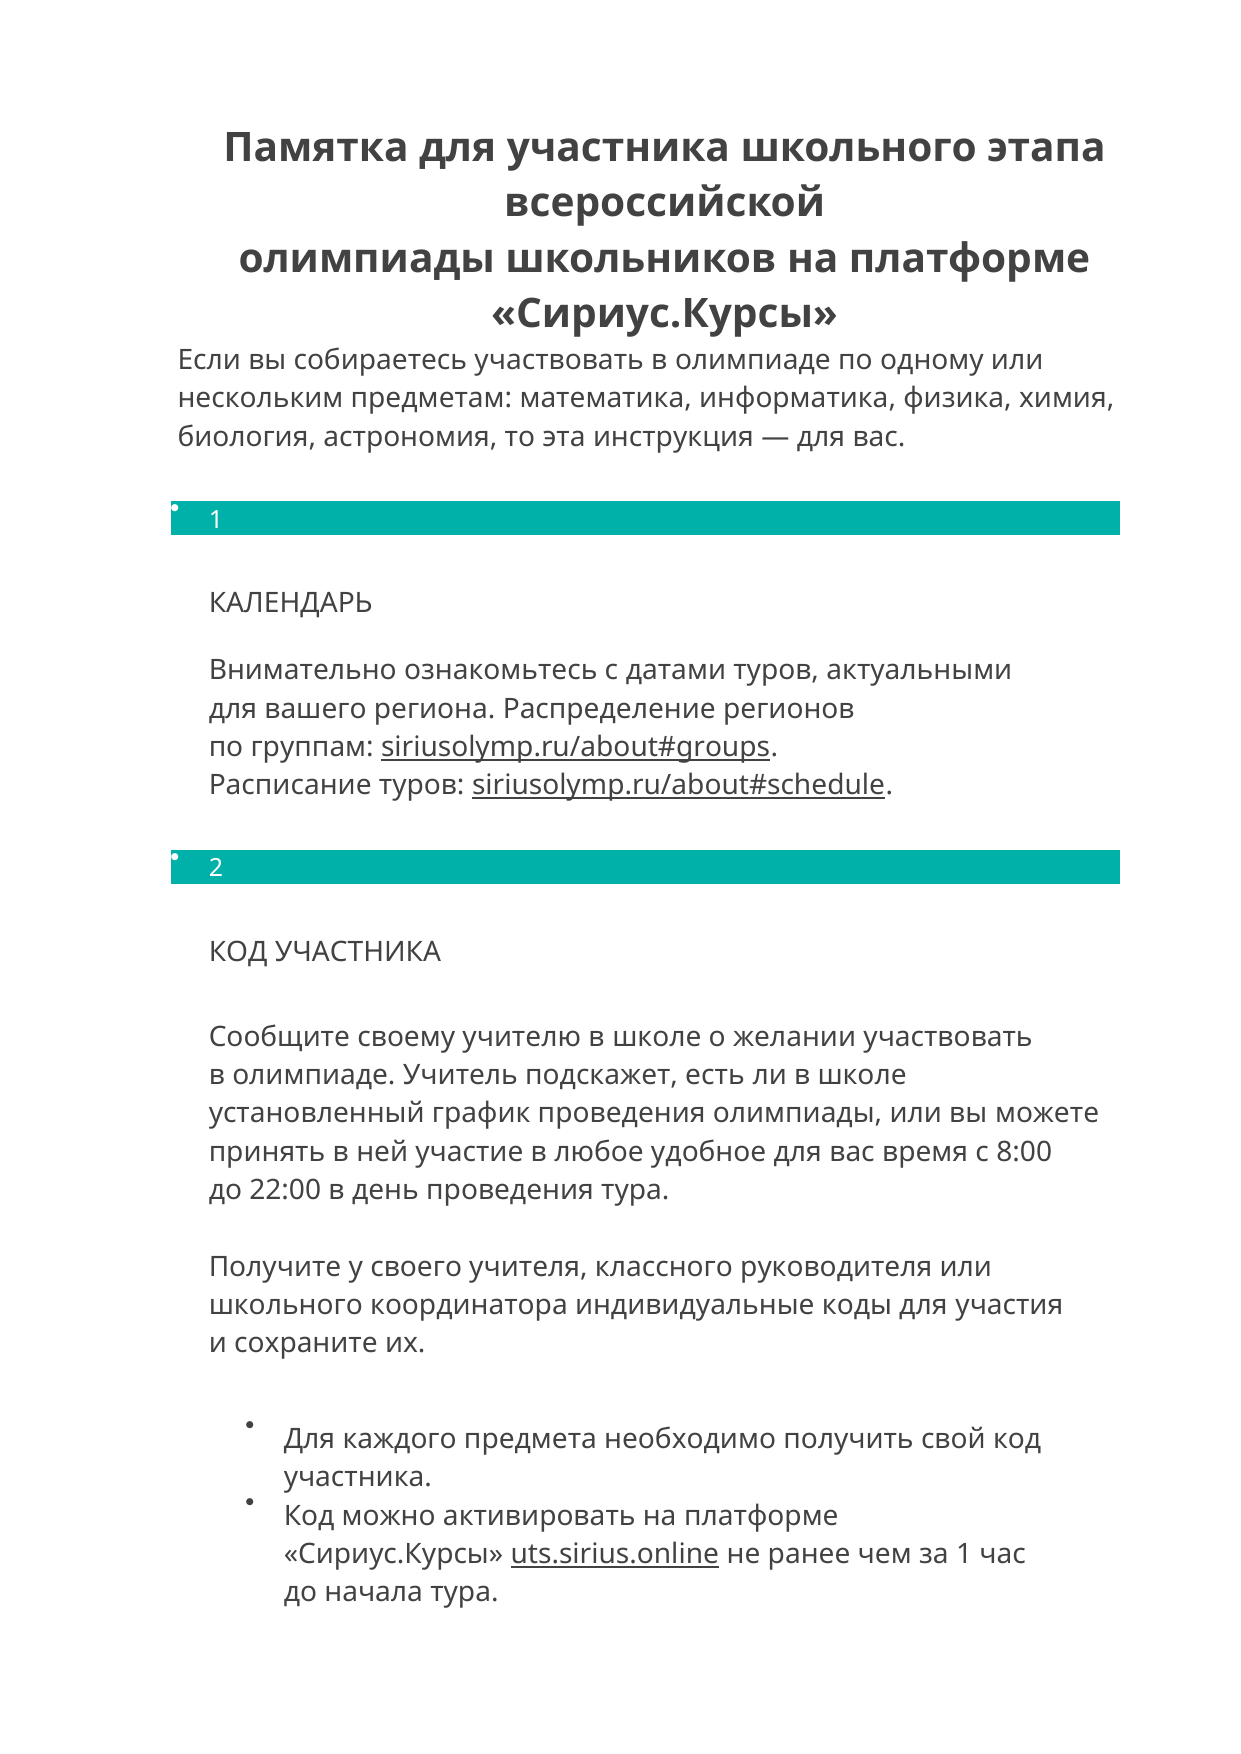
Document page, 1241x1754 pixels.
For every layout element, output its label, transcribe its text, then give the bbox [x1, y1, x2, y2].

list Код можно активировать на платформе «Сириус.Курсы» uts.sirius.online не ранее чем за 1 час до начала тура. [246, 1495, 1120, 1610]
text Внимательно ознакомьтесь с датами туров, актуальными для вашего региона. Распределение регионов по группам: siriusolymp.ru/about#groups. Расписание туров: siriusolymp.ru/about#schedule. [208, 650, 1120, 803]
list 2 [171, 850, 1120, 884]
list Для каждого предмета необходимо получить свой код участника. [246, 1418, 1120, 1495]
text Если вы собираетесь участвовать в олимпиаде по одному или нескольким предметам: математика, информатика, физика, химия, биология, астрономия, то эта инструкция — для вас. [177, 339, 1152, 454]
text Сообщите своему учителю в школе о желании участвовать в олимпиаде. Учитель подскажет, есть ли в школе установленный график проведения олимпиады, или вы можете принять в ней участие в любое удобное для вас время с 8:00 до 22:00 в день проведения тура. Получите у своего учителя, классного руководителя или школьного координатора индивидуальные коды для участия и сохраните их. [208, 1016, 1120, 1389]
list 1 [171, 501, 1120, 535]
text КАЛЕНДАРЬ [208, 582, 1120, 621]
text КОД УЧАСТНИКА [208, 931, 1120, 969]
text Памятка для участника школьного этапа всероссийской олимпиады школьников на платформе «Сириус.Курсы» [177, 118, 1152, 339]
